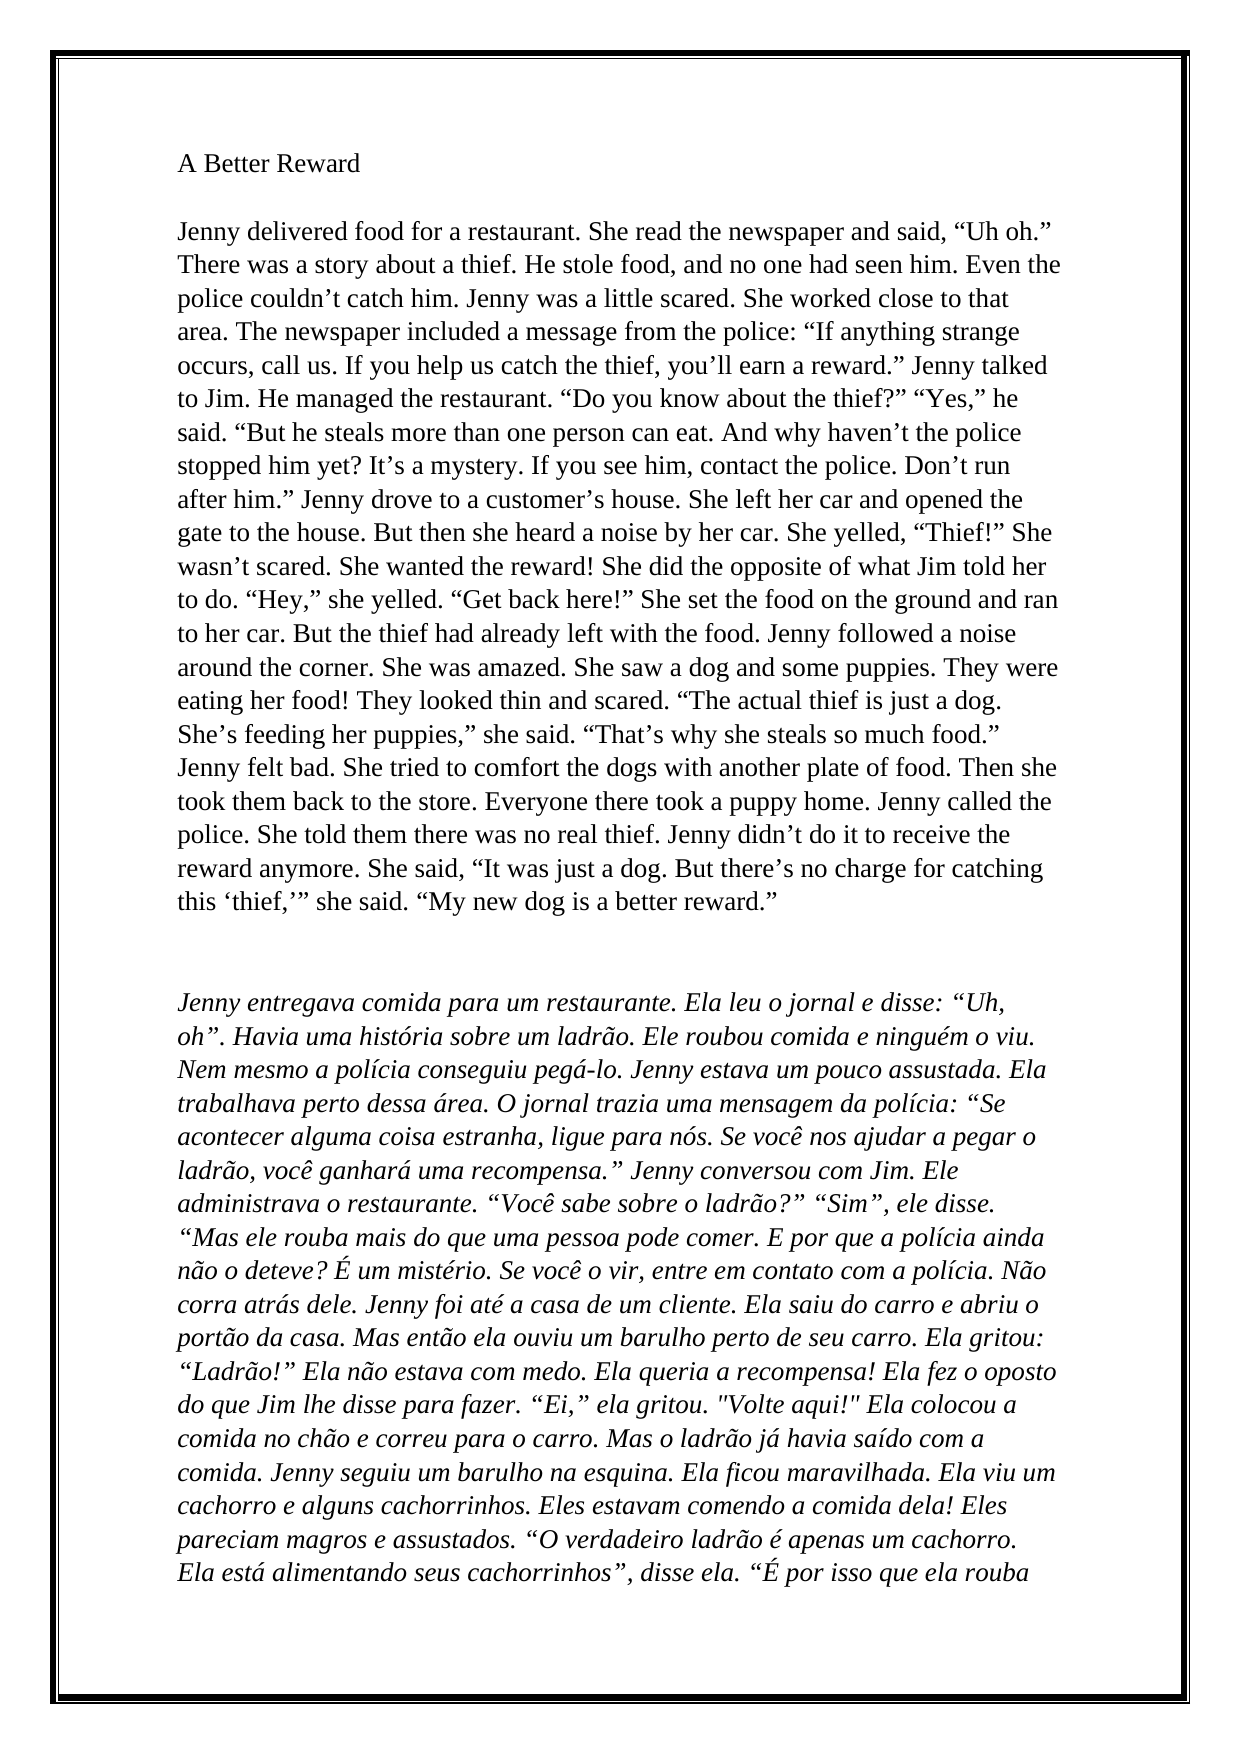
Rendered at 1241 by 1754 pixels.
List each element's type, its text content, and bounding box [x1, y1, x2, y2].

text A Better Reward [177, 147, 1063, 179]
text Jenny delivered food for a restaurant. She read the newspaper and said, “Uh oh.” There was a story about a thief. He stole food, and no one had seen him. Even the police couldn’t catch him. Jenny was a little scared. She worked close to that area. The newspaper included a message from the police: “If anything strange occurs, call us. If you help us catch the thief, you’ll earn a reward.” Jenny talked to Jim. He managed the restaurant. “Do you know about the thief?” “Yes,” he said. “But he steals more than one person can eat. And why haven’t the police stopped him yet? It’s a mystery. If you see him, contact the police. Don’t run after him.” Jenny drove to a customer’s house. She left her car and opened the gate to the house. But then she heard a noise by her car. She yelled, “Thief!” She wasn’t scared. She wanted the reward! She did the opposite of what Jim told her to do. “Hey,” she yelled. “Get back here!” She set the food on the ground and ran to her car. But the thief had already left with the food. Jenny followed a noise around the corner. She was amazed. She saw a dog and some puppies. They were eating her food! They looked thin and scared. “The actual thief is just a dog. She’s feeding her puppies,” she said. “That’s why she steals so much food.” Jenny felt bad. She tried to comfort the dogs with another plate of food. Then she took them back to the store. Everyone there took a puppy home. Jenny called the police. She told them there was no real thief. Jenny didn’t do it to receive the reward anymore. She said, “It was just a dog. But there’s no charge for catching this ‘thief,’” she said. “My new dog is a better reward.” [177, 214, 1063, 917]
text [177, 986, 1063, 1587]
